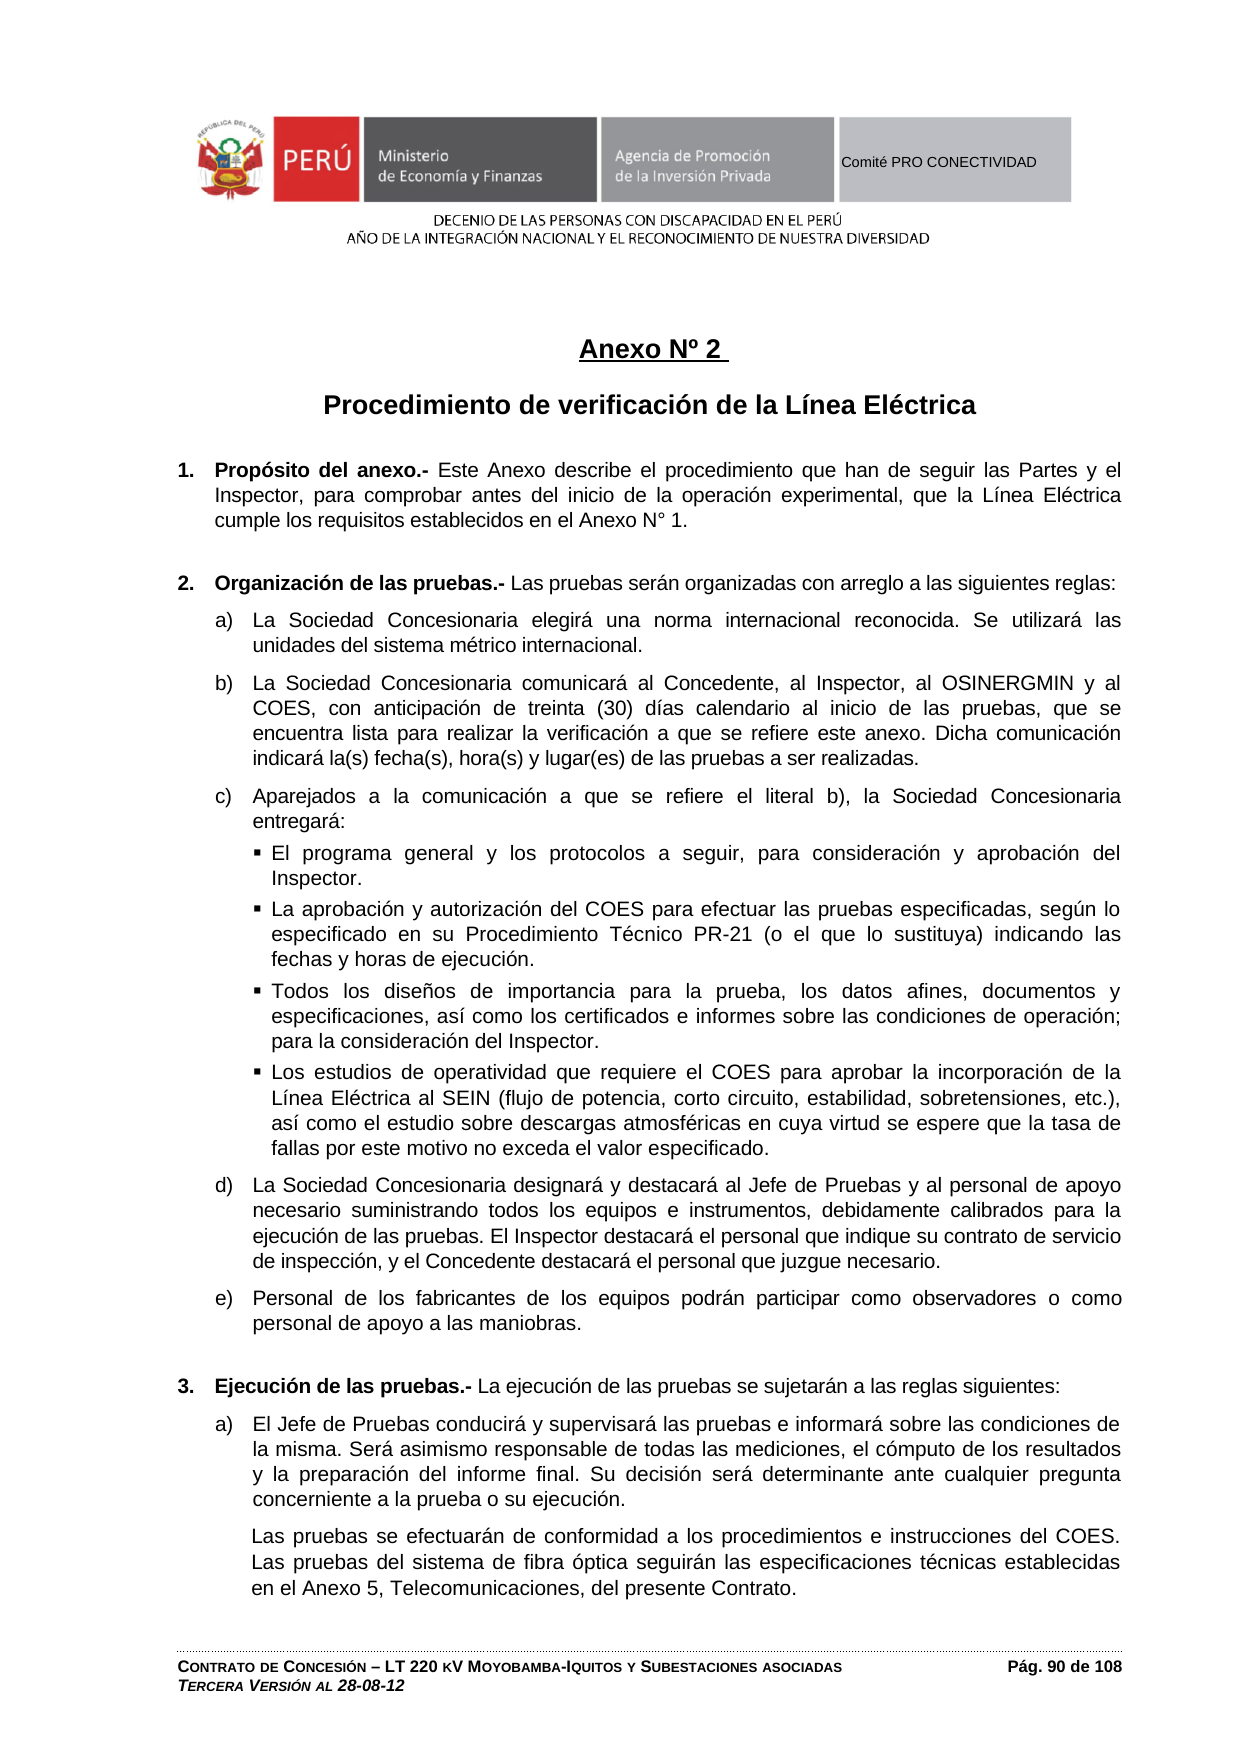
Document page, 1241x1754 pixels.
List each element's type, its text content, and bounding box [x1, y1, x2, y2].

list La Sociedad Concesionaria designará y destacará al Jefe de Pruebas y al personal de apoyo necesario suministrando todos los equipos e instrumentos, debidamente calibrados para la ejecución de las pruebas. El Inspector destacará el personal que indique su contrato de servicio de inspección, y el Concedente destacará el personal que juzgue necesario. [215, 1173, 1122, 1272]
list La Sociedad Concesionaria elegirá una norma internacional reconocida. Se utilizará las unidades del sistema métrico internacional. [215, 608, 1122, 657]
list Los estudios de operatividad que requiere el COES para aprobar la incorporación de la Línea Eléctrica al SEIN (flujo de potencia, corto circuito, estabilidad, sobretensiones, etc.), así como el estudio sobre descargas atmosféricas en cuya virtud se espere que la tasa de fallas por este motivo no exceda el valor especificado. [252, 1060, 1122, 1159]
list La aprobación y autorización del COES para efectuar las pruebas especificadas, según lo especificado en su Procedimiento Técnico PR-21 (o el que lo sustituya) indicando las fechas y horas de ejecución. [252, 897, 1122, 971]
list Organización de las pruebas.- Las pruebas serán organizadas con arreglo a las siguientes reglas: [177, 571, 1122, 594]
list El Jefe de Pruebas conducirá y supervisará las pruebas e informará sobre las condiciones de la misma. Será asimismo responsable de todas las mediciones, el cómputo de los resultados y la preparación del informe final. Su decisión será determinante ante cualquier pregunta concerniente a la prueba o su ejecución. [215, 1411, 1122, 1511]
picture [176, 74, 1121, 264]
list Ejecución de las pruebas.- La ejecución de las pruebas se sujetarán a las reglas siguientes: [177, 1374, 1122, 1398]
list Propósito del anexo.- Este Anexo describe el procedimiento que han de seguir las Partes y el Inspector, para comprobar antes del inicio de la operación experimental, que la Línea Eléctrica cumple los requisitos establecidos en el Anexo N° 1. [177, 458, 1122, 532]
text Anexo Nº 2 [177, 333, 1122, 364]
list Personal de los fabricantes de los equipos podrán participar como observadores o como personal de apoyo a las maniobras. [215, 1286, 1122, 1335]
list El programa general y los protocolos a seguir, para consideración y aprobación del Inspector. [252, 840, 1122, 889]
list La Sociedad Concesionaria comunicará al Concedente, al Inspector, al OSINERGMIN y al COES, con anticipación de treinta (30) días calendario al inicio de las pruebas, que se encuentra lista para realizar la verificación a que se refiere este anexo. Dicha comunicación indicará la(s) fecha(s), hora(s) y lugar(es) de las pruebas a ser realizadas. [215, 671, 1122, 770]
list Todos los diseños de importancia para la prueba, los datos afines, documentos y especificaciones, así como los certificados e informes sobre las condiciones de operación; para la consideración del Inspector. [252, 978, 1122, 1053]
text Procedimiento de verificación de la Línea Eléctrica [177, 389, 1122, 420]
text Las pruebas se efectuarán de conformidad a los procedimientos e instrucciones del COES. Las pruebas del sistema de fibra óptica seguirán las especificaciones técnicas establecidas en el Anexo 5, Telecomunicaciones, del presente Contrato. [251, 1524, 1122, 1599]
list Aparejados a la comunicación a que se refiere el literal b), la Sociedad Concesionaria entregará: [215, 784, 1122, 833]
